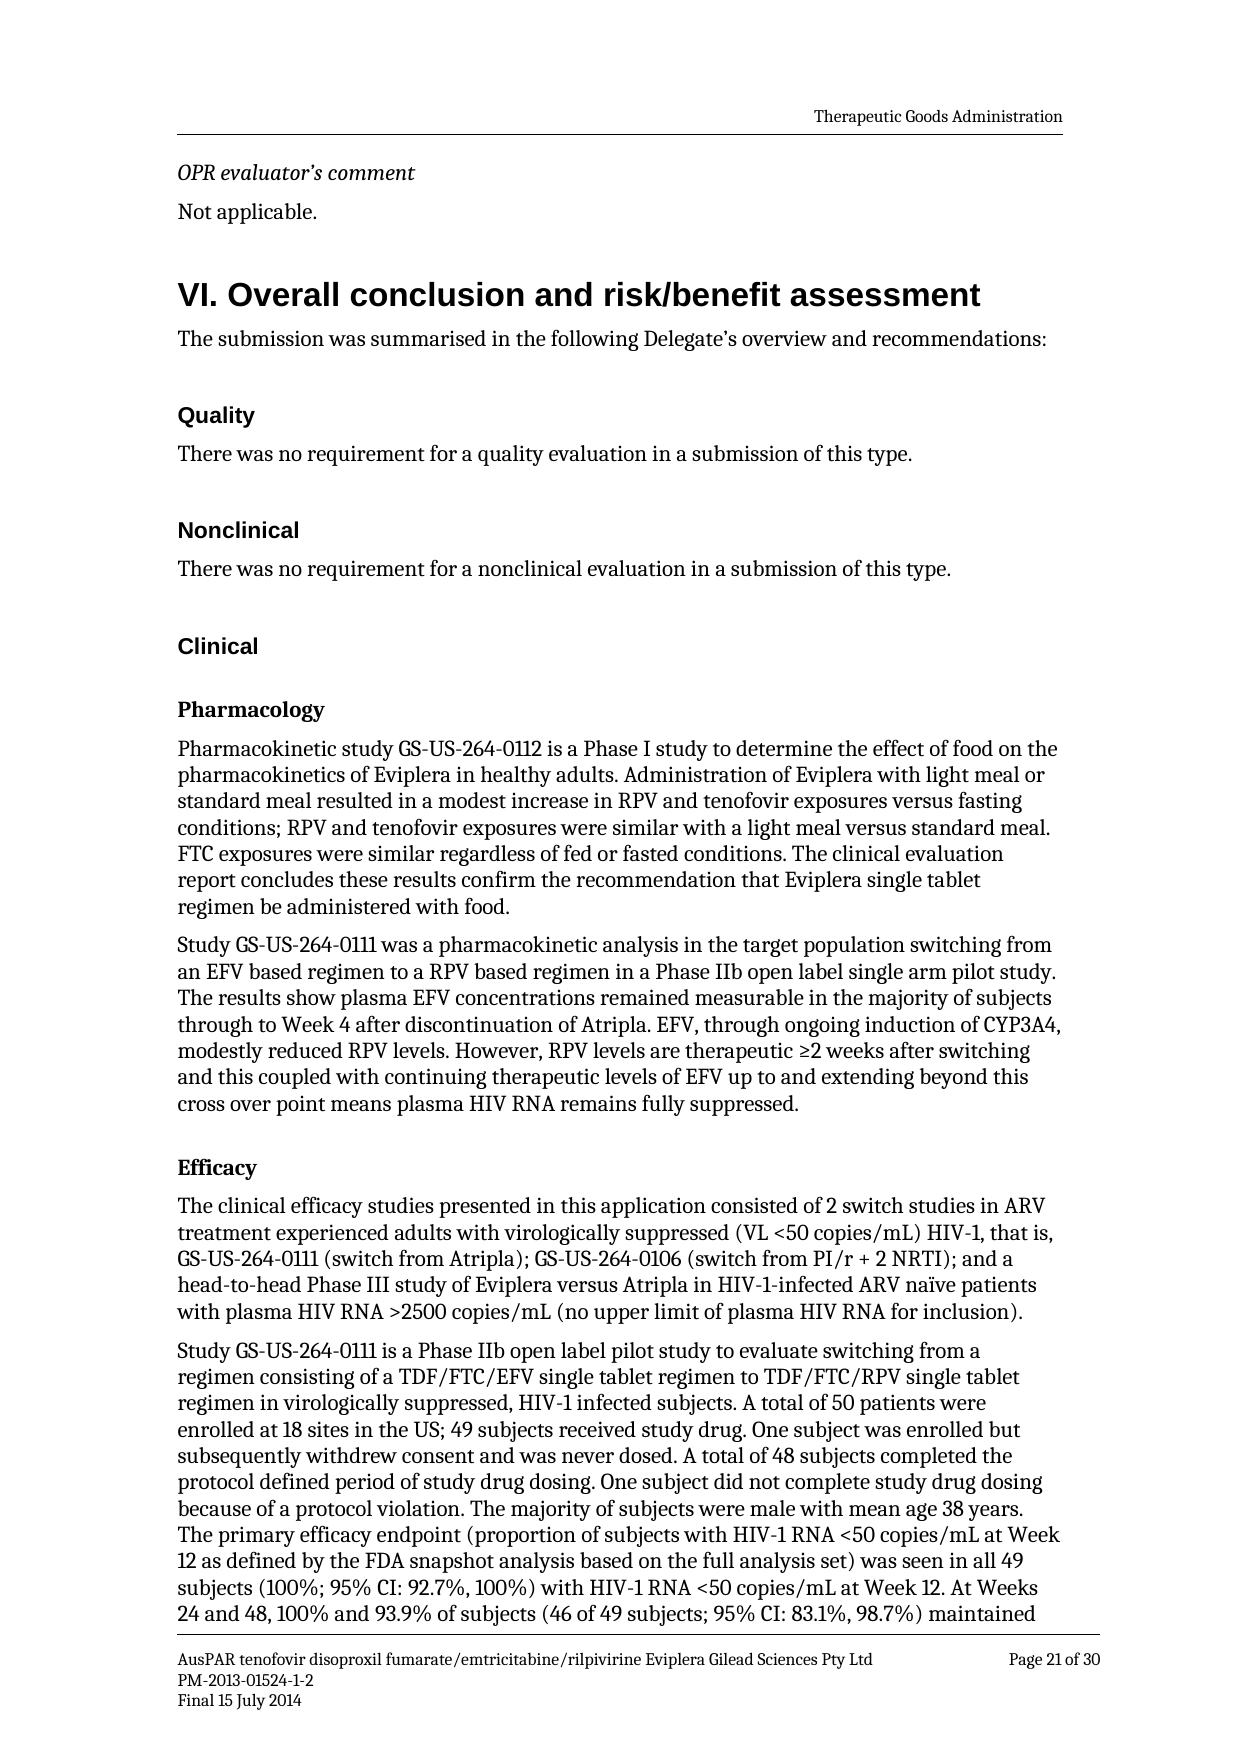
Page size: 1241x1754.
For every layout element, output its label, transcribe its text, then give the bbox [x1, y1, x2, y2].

text There was no requirement for a nonclinical evaluation in a submission of this type. [177, 556, 1063, 583]
text Pharmacokinetic study GS-US-264-0112 is a Phase I study to determine the effect of food on the pharmacokinetics of Eviplera in healthy adults. Administration of Eviplera with light meal or standard meal resulted in a modest increase in RPV and tenofovir exposures versus fasting conditions; RPV and tenofovir exposures were similar with a light meal versus standard meal. FTC exposures were similar regardless of fed or fasted conditions. The clinical evaluation report concludes these results confirm the recommendation that Eviplera single tablet regimen be administered with food. [177, 735, 1063, 920]
subtitle VI. Overall conclusion and risk/benefit assessment [177, 275, 1063, 313]
subtitle Clinical [177, 633, 1063, 659]
subtitle Nonclinical [177, 517, 1063, 544]
text Study GS-US-264-0111 was a pharmacokinetic analysis in the target population switching from an EFV based regimen to a RPV based regimen in a Phase IIb open label single arm pilot study. The results show plasma EFV concentrations remained measurable in the majority of subjects through to Week 4 after discontinuation of Atripla. EFV, through ongoing induction of CYP3A4, modestly reduced RPV levels. However, RPV levels are therapeutic ≥2 weeks after switching and this coupled with continuing therapeutic levels of EFV up to and extending beyond this cross over point means plasma HIV RNA remains fully suppressed. [177, 932, 1063, 1117]
text Not applicable. [177, 198, 1063, 225]
text There was no requirement for a quality evaluation in a submission of this type. [177, 441, 1063, 467]
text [177, 1337, 1063, 1627]
text The clinical efficacy studies presented in this application consisted of 2 switch studies in ARV treatment experienced adults with virologically suppressed (VL <50 copies/mL) HIV-1, that is, GS-US-264-0111 (switch from Atripla); GS-US-264-0106 (switch from PI/r + 2 NRTI); and a head-to-head Phase III study of Eviplera versus Atripla in HIV-1-infected ARV naïve patients with plasma HIV RNA >2500 copies/mL (no upper limit of plasma HIV RNA for inclusion). [177, 1193, 1063, 1325]
subtitle Pharmacology [177, 696, 1063, 723]
text The submission was summarised in the following Delegate’s overview and recommendations: [177, 326, 1063, 352]
subtitle Quality [177, 402, 1063, 428]
subtitle OPR evaluator’s comment [177, 160, 1063, 186]
subtitle Efficacy [177, 1154, 1063, 1181]
